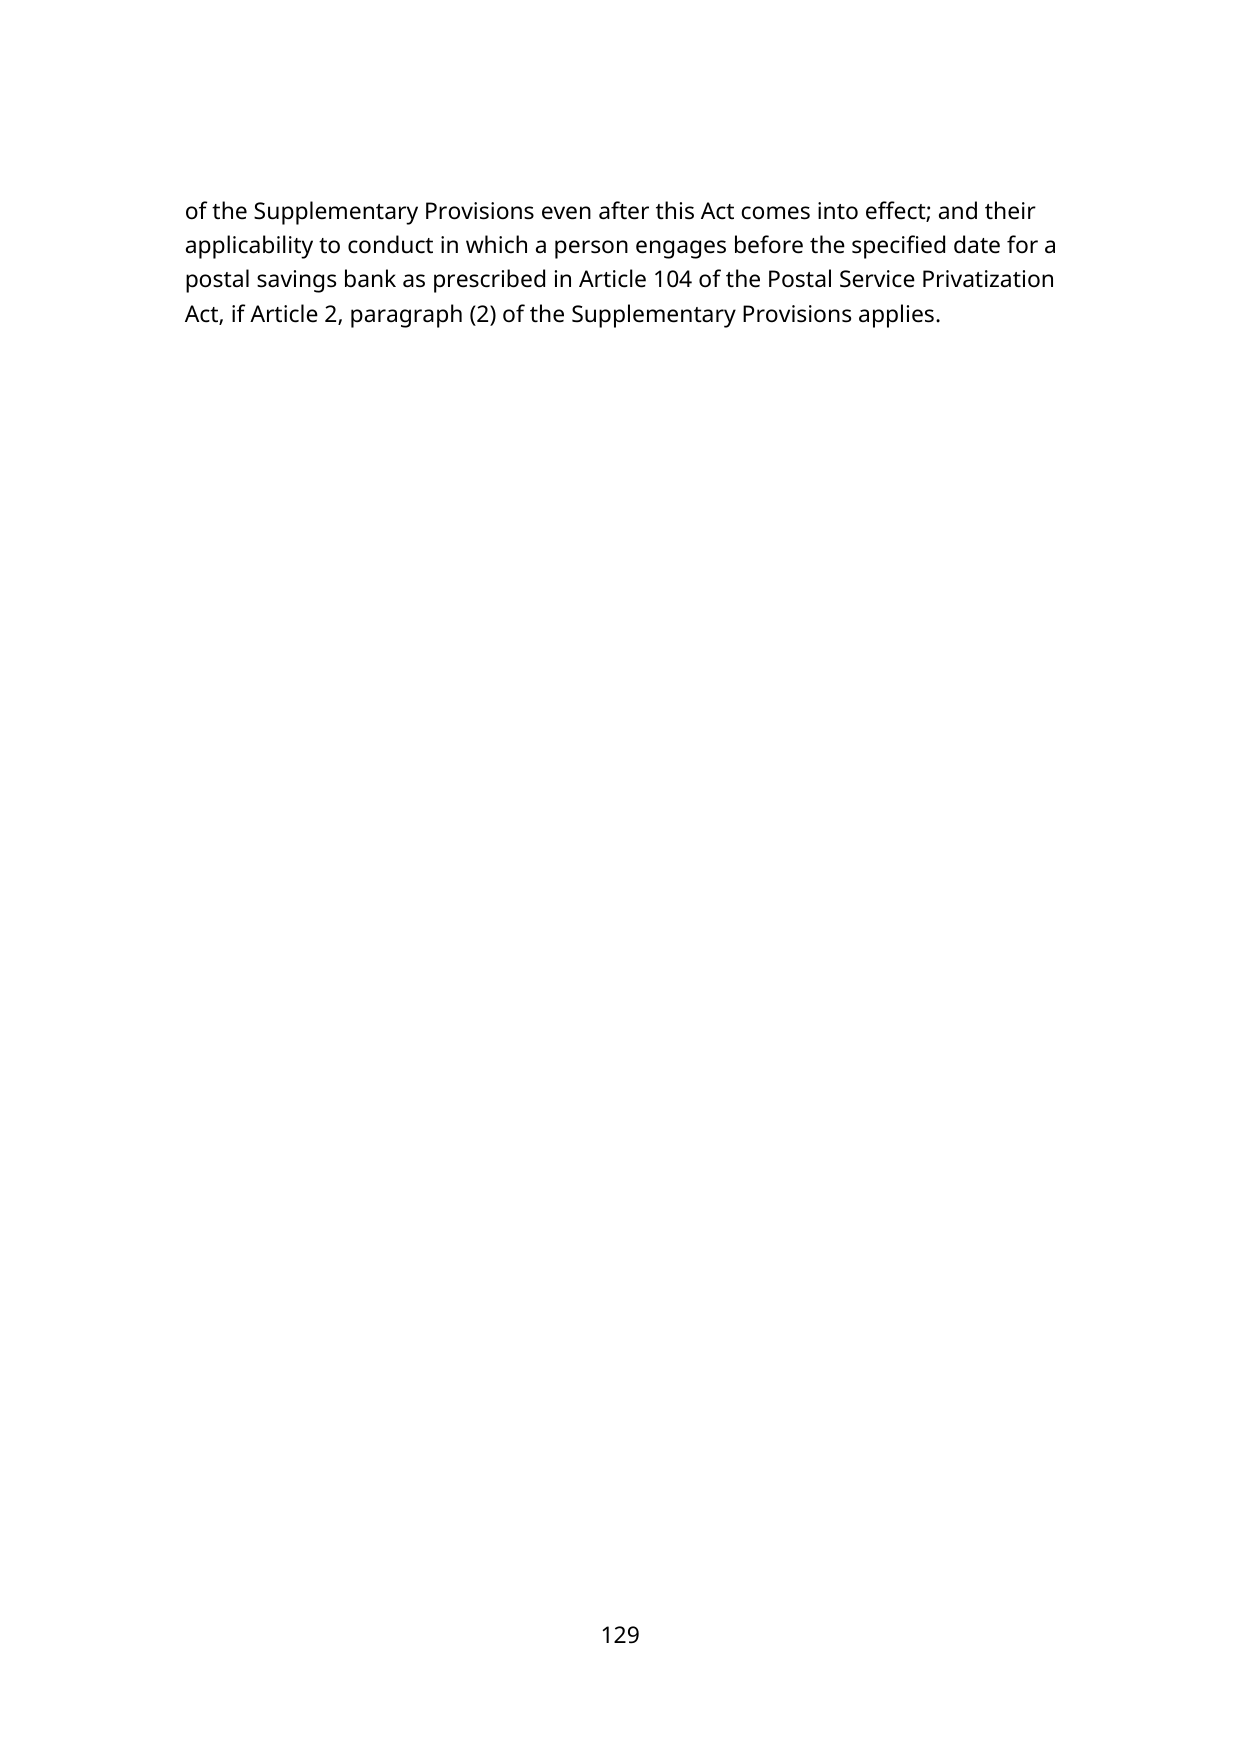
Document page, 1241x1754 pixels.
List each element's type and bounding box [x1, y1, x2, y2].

text [161, 194, 1079, 330]
